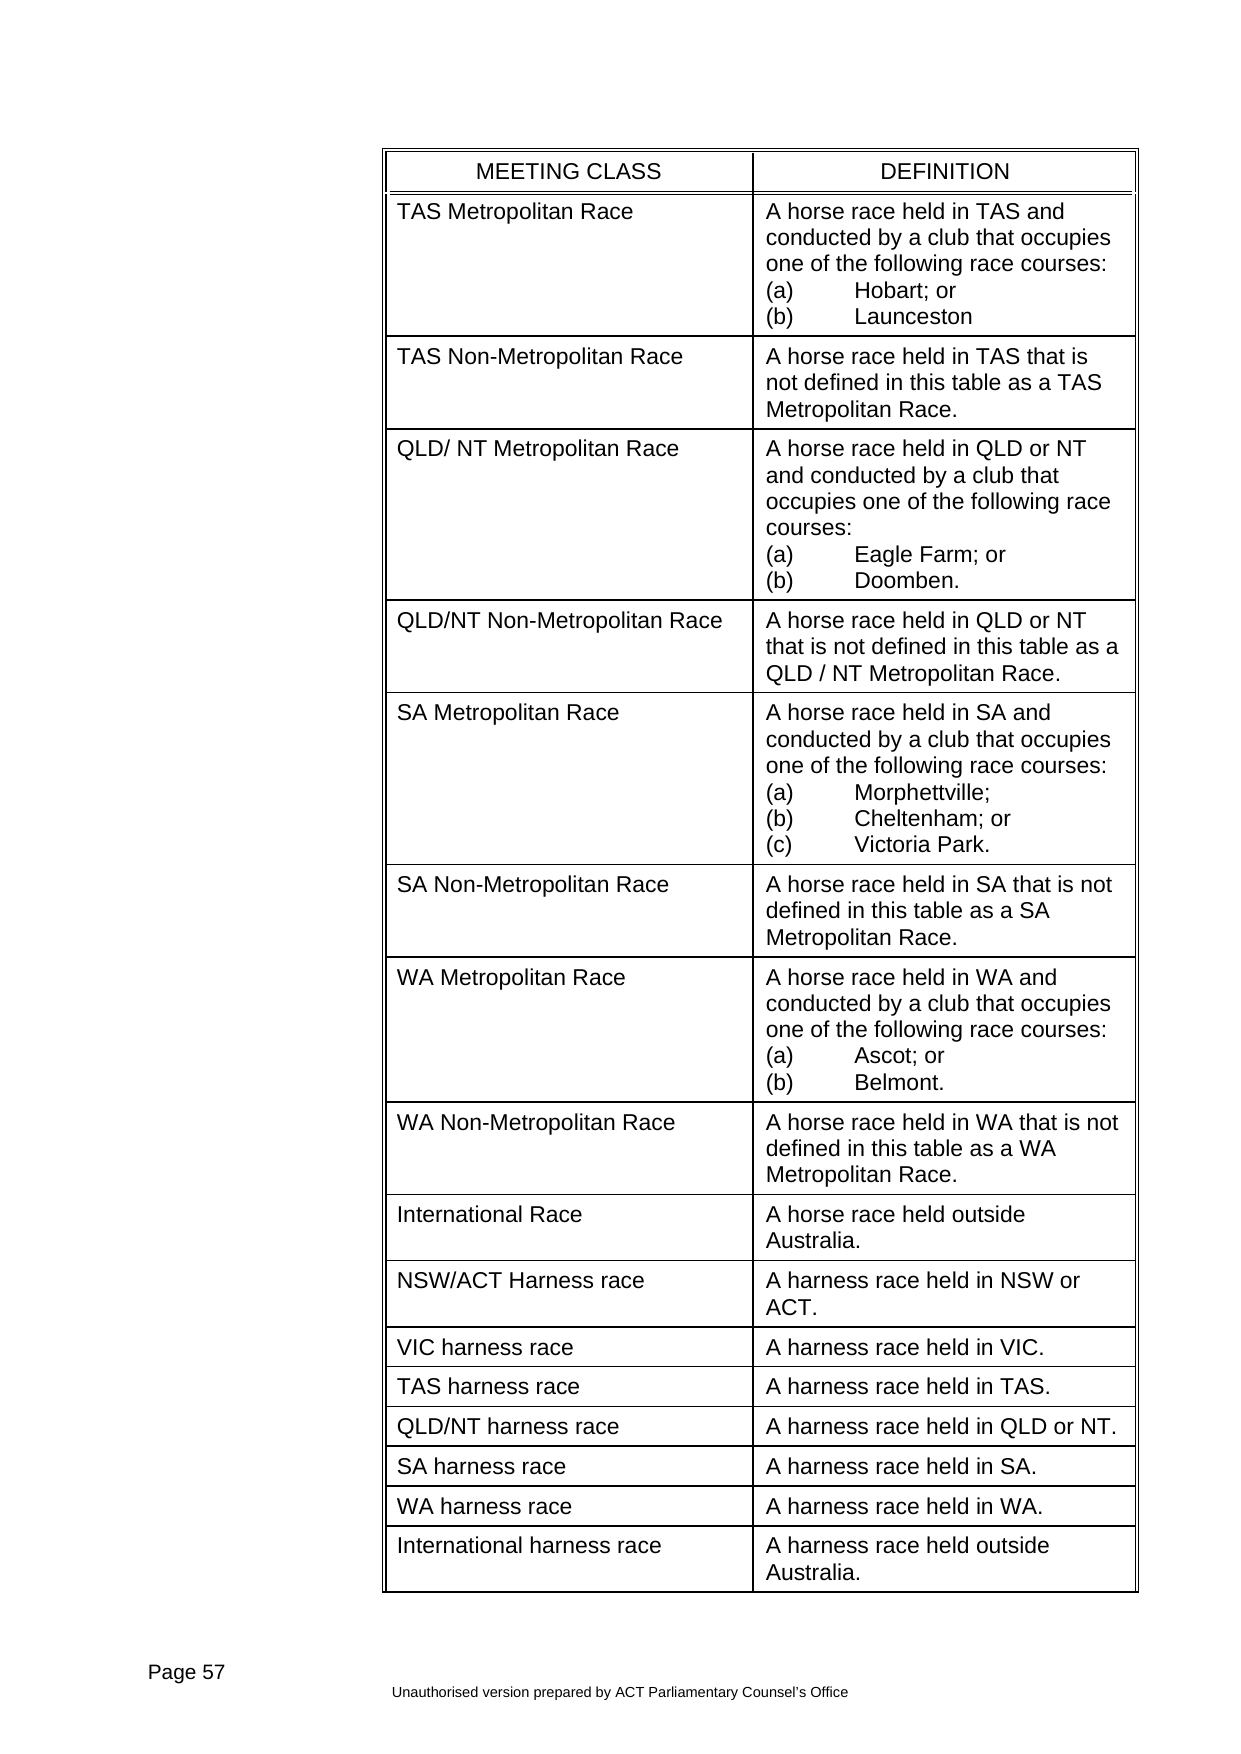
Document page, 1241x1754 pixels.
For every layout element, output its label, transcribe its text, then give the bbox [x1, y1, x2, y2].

table_cell International Race [387, 1195, 752, 1260]
table_header DEFINITION [754, 152, 1135, 191]
table_cell A horse race held in TAS that is not defined in this table as a TAS Metropolitan Race. [754, 337, 1135, 428]
table_cell VIC harness race [387, 1328, 752, 1366]
table_cell A horse race held in WA that is not defined in this table as a WA Metropolitan Race. [754, 1103, 1135, 1194]
table_cell A harness race held in WA. [754, 1487, 1135, 1525]
table_cell A harness race held in NSW or ACT. [754, 1261, 1135, 1326]
table_cell A harness race held in VIC. [754, 1328, 1135, 1366]
table_cell TAS harness race [387, 1367, 752, 1406]
table_cell International harness race [387, 1527, 752, 1591]
table_cell SA Metropolitan Race [387, 693, 752, 863]
table_header MEETING CLASS [387, 152, 753, 191]
table_cell TAS Metropolitan Race [384, 191, 752, 335]
table_cell QLD/NT Non-Metropolitan Race [387, 601, 752, 692]
table_cell A horse race held in SA that is not defined in this table as a SA Metropolitan Race. [754, 865, 1135, 956]
table_cell SA harness race [387, 1447, 752, 1485]
table_cell QLD/NT harness race [387, 1407, 752, 1445]
table_cell TAS Non-Metropolitan Race [387, 337, 752, 428]
table_cell WA Metropolitan Race [387, 958, 752, 1101]
table_cell A horse race held outside . [754, 1195, 1135, 1260]
table_cell A harness race held in TAS. [754, 1367, 1135, 1406]
table_cell SA Non-Metropolitan Race [387, 865, 752, 956]
table_cell A horse race held in WA and conducted by a club that occupies one of the following race courses: ; or . [754, 958, 1135, 1101]
table_cell WA Non-Metropolitan Race [387, 1103, 752, 1194]
table_cell A harness race held in SA. [754, 1447, 1135, 1485]
table_cell A horse race held in TAS and conducted by a club that occupies one of the following race courses: ; or Launceston [754, 191, 1137, 335]
table_cell WA harness race [387, 1487, 752, 1525]
table_cell A horse race held in SA and conducted by a club that occupies one of the following race courses: Morphettville; ; or Victoria Park. [754, 693, 1135, 863]
table_cell A harness race held in QLD or NT. [754, 1407, 1135, 1445]
table_cell QLD/ NT Metropolitan Race [387, 430, 752, 599]
table_cell A harness race held outside . [754, 1527, 1135, 1591]
table_cell NSW/ACT Harness race [387, 1261, 752, 1326]
table_cell A horse race held in QLD or NT and conducted by a club that occupies one of the following race courses: Eagle Farm; or Doomben. [754, 430, 1135, 599]
table_cell A horse race held in QLD or NT that is not defined in this table as a QLD / NT Metropolitan Race. [754, 601, 1135, 692]
